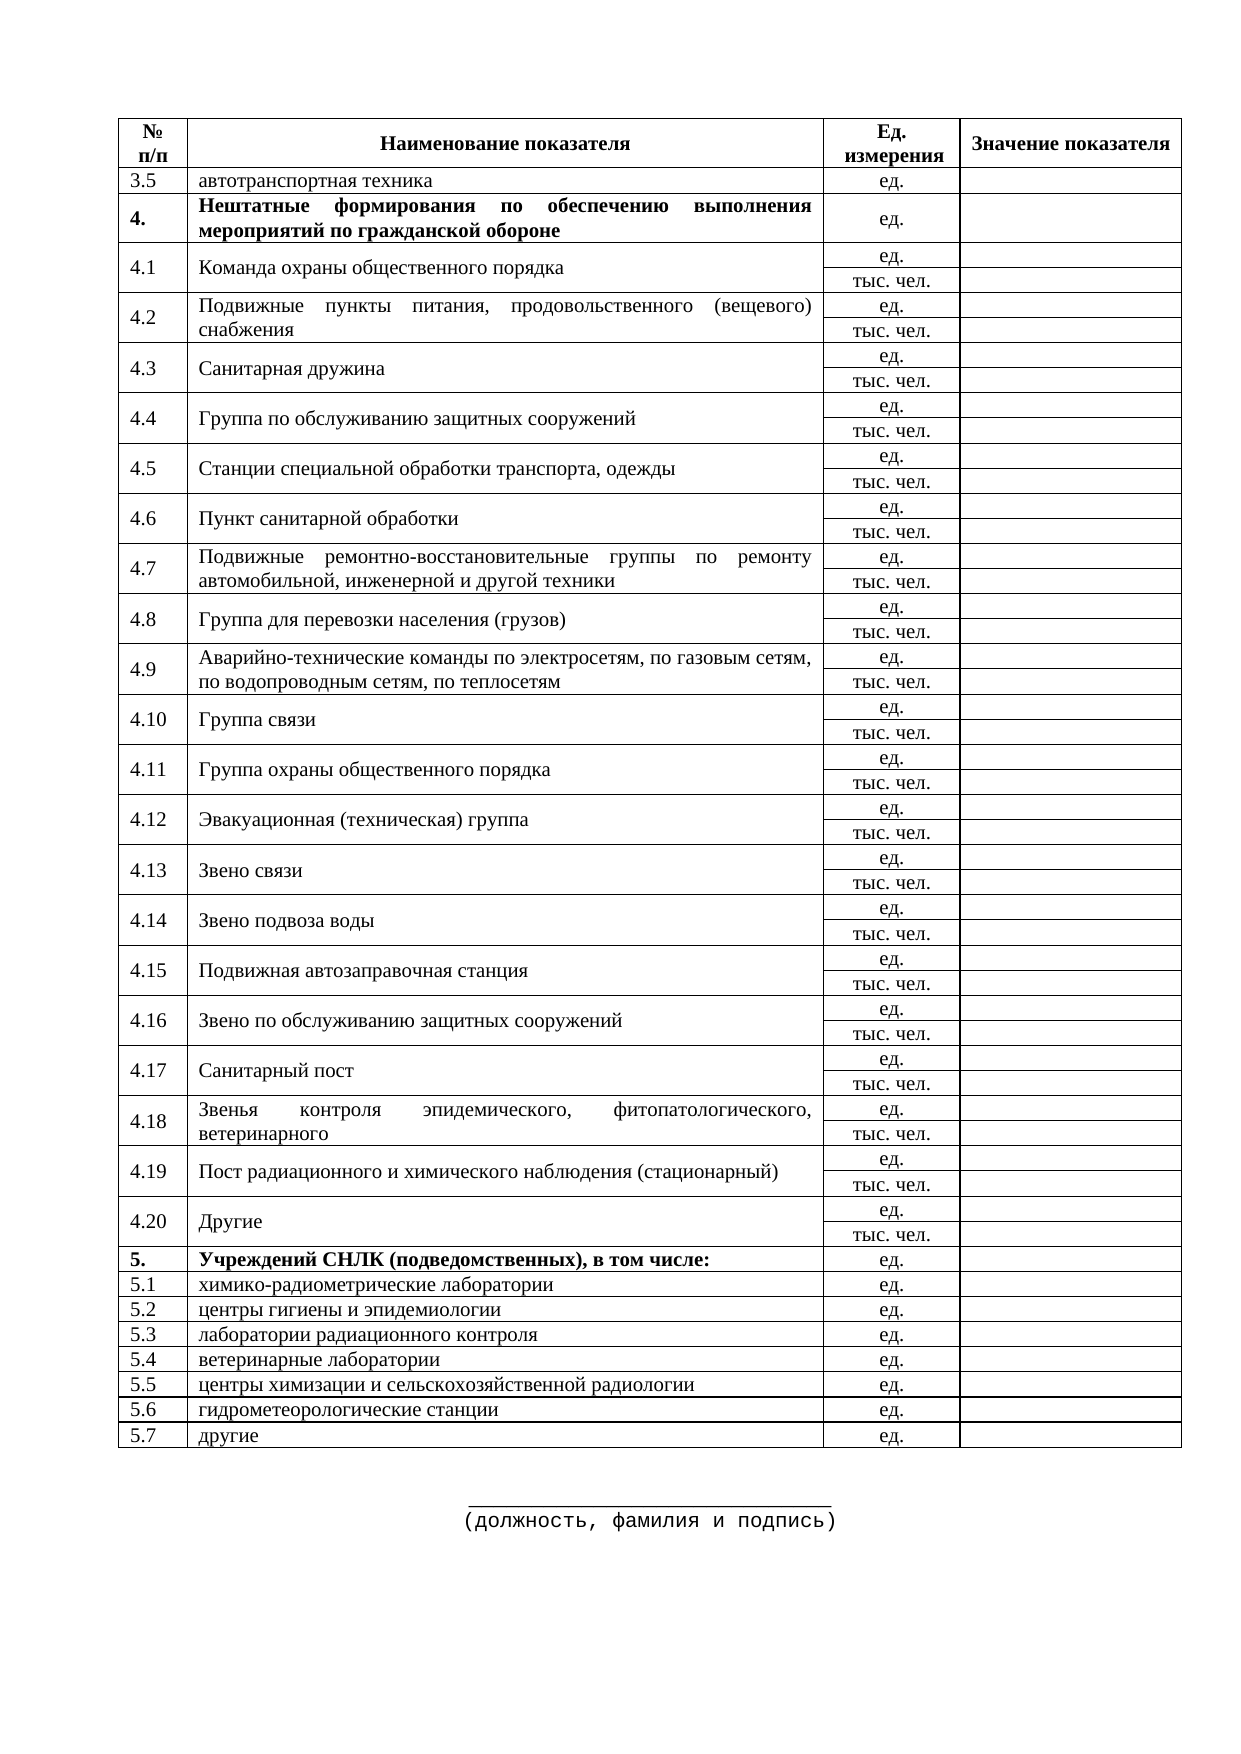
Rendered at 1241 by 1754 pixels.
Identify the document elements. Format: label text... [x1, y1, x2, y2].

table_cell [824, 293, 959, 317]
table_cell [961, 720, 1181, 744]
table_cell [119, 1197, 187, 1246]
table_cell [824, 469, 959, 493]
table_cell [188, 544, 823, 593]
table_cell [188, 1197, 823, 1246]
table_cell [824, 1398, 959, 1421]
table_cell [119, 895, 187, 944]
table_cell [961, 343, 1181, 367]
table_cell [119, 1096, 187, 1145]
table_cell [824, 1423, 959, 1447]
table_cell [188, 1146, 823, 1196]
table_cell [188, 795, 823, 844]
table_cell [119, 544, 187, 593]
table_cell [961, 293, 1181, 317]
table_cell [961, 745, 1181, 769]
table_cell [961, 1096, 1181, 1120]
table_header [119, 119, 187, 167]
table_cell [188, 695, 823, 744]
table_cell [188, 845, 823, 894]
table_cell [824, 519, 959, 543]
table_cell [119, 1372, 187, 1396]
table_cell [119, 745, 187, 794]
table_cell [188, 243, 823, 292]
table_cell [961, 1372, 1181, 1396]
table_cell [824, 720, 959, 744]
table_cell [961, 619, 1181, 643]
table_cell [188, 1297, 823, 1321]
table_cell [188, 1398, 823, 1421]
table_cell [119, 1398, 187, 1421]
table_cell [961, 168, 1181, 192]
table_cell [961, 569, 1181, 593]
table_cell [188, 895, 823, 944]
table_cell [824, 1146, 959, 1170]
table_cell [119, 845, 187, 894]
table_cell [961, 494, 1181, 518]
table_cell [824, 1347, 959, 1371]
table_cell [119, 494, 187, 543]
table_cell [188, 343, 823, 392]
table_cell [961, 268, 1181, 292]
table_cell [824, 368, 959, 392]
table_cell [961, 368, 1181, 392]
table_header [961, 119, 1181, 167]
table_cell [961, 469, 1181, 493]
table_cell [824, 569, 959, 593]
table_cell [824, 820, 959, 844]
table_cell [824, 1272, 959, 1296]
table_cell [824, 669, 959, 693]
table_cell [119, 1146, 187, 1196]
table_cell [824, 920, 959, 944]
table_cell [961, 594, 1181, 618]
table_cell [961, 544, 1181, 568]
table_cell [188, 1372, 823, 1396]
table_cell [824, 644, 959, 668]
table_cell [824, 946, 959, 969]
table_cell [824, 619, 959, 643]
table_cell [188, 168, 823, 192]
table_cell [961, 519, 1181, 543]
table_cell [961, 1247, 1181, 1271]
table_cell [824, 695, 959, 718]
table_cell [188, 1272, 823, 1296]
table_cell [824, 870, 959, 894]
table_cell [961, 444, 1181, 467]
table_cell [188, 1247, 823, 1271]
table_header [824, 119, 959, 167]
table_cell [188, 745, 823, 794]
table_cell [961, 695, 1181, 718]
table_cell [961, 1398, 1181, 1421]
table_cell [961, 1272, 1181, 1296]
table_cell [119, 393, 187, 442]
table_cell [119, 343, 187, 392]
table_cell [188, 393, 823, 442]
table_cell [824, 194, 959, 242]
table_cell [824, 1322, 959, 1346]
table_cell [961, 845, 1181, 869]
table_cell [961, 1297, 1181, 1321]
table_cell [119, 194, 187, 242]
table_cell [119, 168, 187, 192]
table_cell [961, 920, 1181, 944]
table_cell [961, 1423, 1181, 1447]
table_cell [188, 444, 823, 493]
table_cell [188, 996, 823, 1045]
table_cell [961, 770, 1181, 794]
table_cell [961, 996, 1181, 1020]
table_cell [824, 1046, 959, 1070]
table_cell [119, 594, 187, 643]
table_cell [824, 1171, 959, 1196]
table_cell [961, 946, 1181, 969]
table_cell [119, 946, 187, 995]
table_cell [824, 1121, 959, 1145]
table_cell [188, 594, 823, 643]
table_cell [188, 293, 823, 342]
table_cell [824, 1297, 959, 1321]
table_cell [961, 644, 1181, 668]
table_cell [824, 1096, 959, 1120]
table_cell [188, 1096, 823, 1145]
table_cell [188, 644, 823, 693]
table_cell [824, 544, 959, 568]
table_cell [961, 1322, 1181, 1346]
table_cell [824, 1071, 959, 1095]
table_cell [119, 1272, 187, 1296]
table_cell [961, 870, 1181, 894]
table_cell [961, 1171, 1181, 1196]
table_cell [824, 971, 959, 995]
text _____________________________ [118, 1481, 1181, 1510]
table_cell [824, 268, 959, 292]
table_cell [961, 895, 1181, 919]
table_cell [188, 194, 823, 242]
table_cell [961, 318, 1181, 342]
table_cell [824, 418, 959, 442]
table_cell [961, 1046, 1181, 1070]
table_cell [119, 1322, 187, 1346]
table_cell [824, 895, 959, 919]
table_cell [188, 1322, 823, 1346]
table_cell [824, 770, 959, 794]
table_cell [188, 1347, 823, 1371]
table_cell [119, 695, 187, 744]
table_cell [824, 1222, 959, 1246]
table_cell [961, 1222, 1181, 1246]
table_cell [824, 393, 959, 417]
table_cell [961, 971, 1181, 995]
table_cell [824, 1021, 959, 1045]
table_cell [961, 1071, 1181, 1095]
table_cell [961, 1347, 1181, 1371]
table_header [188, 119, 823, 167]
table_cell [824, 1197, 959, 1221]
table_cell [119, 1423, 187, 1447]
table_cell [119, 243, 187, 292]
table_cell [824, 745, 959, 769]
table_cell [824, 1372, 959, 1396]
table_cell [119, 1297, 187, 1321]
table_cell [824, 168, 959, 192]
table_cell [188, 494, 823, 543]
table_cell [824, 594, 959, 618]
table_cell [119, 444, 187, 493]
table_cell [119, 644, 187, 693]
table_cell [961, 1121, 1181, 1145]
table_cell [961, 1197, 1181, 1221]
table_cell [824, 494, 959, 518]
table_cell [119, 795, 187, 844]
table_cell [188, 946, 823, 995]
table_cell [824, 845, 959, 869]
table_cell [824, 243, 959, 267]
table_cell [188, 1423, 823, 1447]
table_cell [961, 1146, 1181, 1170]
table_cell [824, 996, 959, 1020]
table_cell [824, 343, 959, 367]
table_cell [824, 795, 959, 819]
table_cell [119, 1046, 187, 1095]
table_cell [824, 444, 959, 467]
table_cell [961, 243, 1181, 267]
text (должность, фамилия и подпись) [118, 1510, 1181, 1533]
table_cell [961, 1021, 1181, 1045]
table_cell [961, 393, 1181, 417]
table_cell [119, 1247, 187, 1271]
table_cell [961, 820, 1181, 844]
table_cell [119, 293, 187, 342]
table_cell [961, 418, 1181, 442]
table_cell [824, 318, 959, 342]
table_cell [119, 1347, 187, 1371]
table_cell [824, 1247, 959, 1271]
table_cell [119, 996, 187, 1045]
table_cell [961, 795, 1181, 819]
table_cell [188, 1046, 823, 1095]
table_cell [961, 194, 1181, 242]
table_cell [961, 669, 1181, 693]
